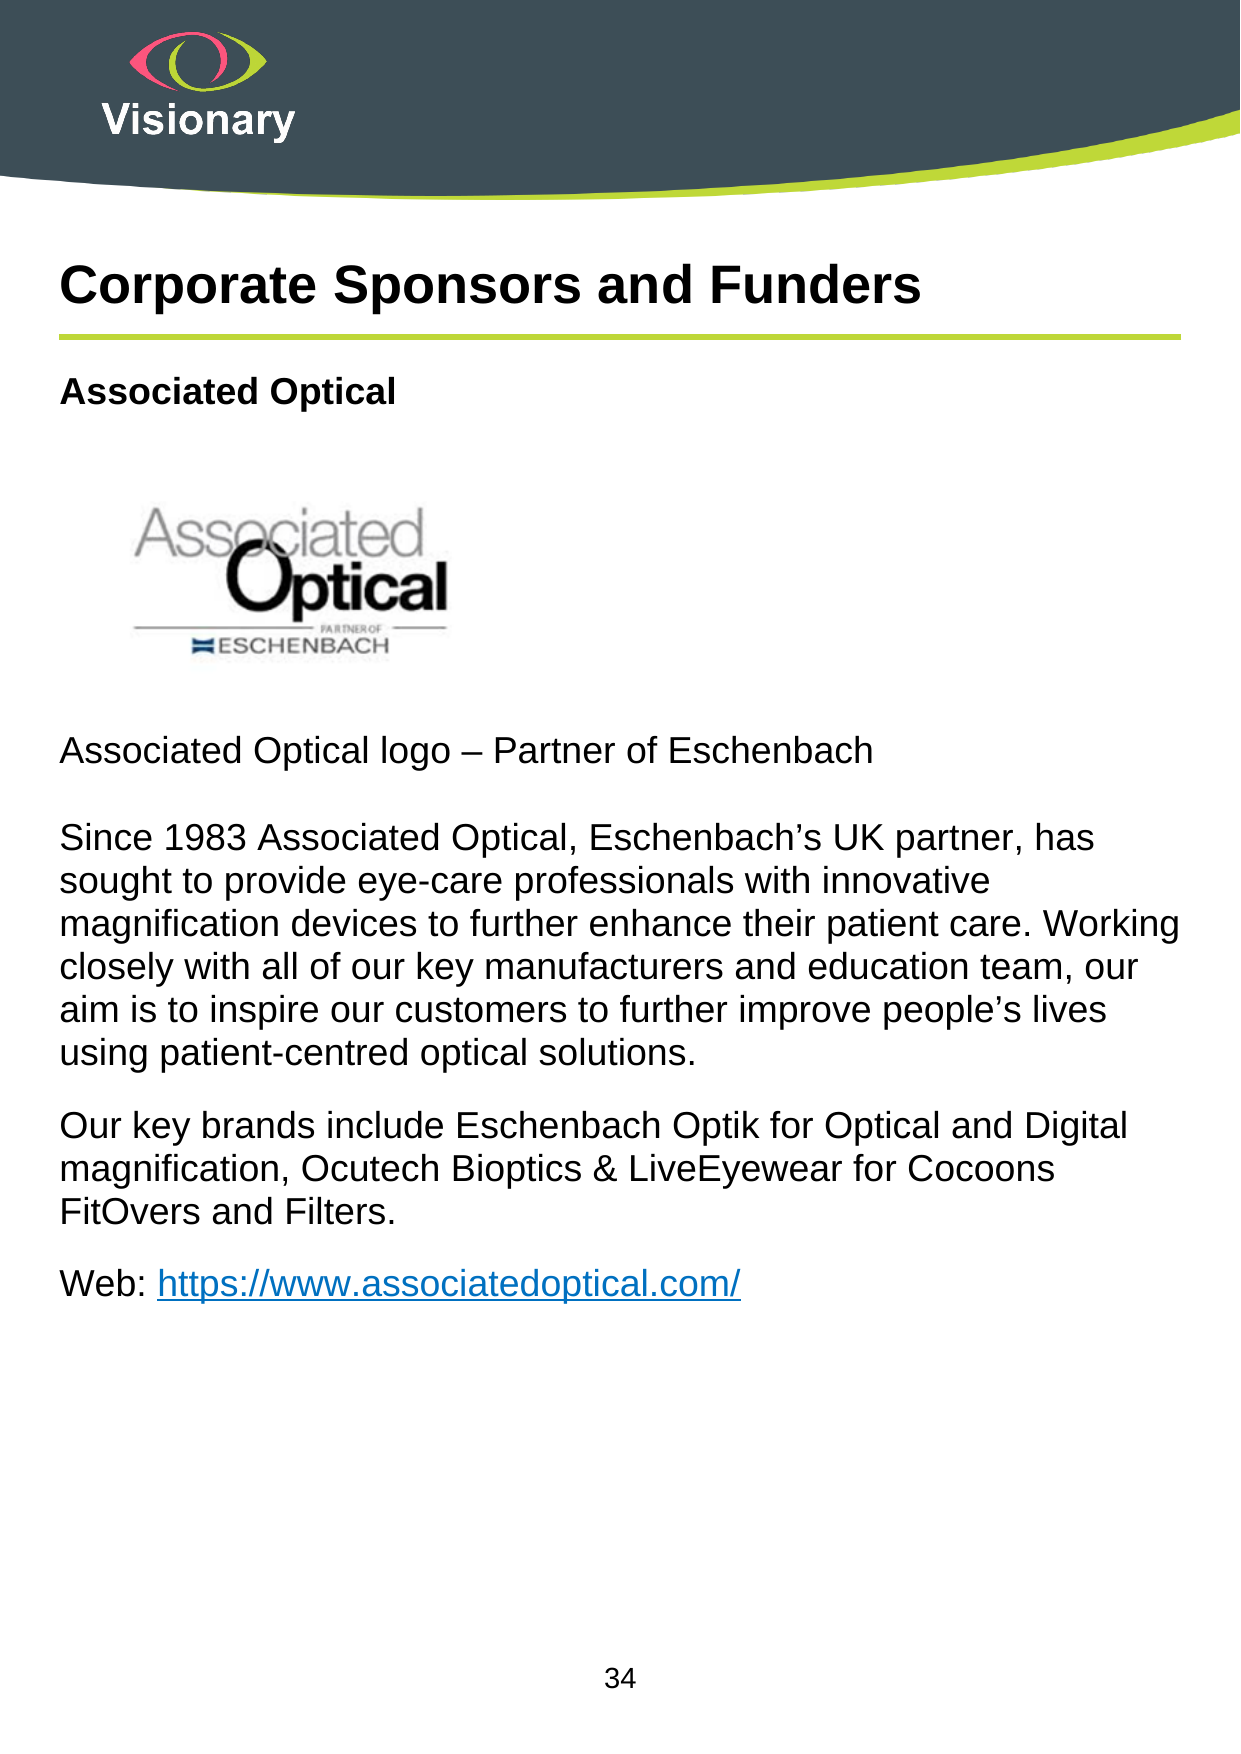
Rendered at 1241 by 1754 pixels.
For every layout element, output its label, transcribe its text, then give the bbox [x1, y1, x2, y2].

text Since 1983 Associated Optical, Eschenbach’s UK partner, has sought to provide eye-care professionals with innovative magnification devices to further enhance their patient care. Working closely with all of our key manufacturers and education team, our aim is to inspire our customers to further improve people’s lives using patient-centred optical solutions. [59, 815, 1181, 1074]
text Our key brands include Eschenbach Optik for Optical and Digital magnification, Ocutech Bioptics & LiveEyewear for Cocoons FitOvers and Filters. [59, 1103, 1181, 1232]
subtitle Corporate Sponsors and Funders [59, 253, 1181, 334]
text Web: https://www.associatedoptical.com/ [59, 1261, 1181, 1304]
text Associated Optical logo – Partner of Eschenbach [59, 729, 1181, 772]
picture [0, 0, 1240, 250]
text Associated Optical [59, 369, 1181, 412]
picture [59, 441, 562, 729]
